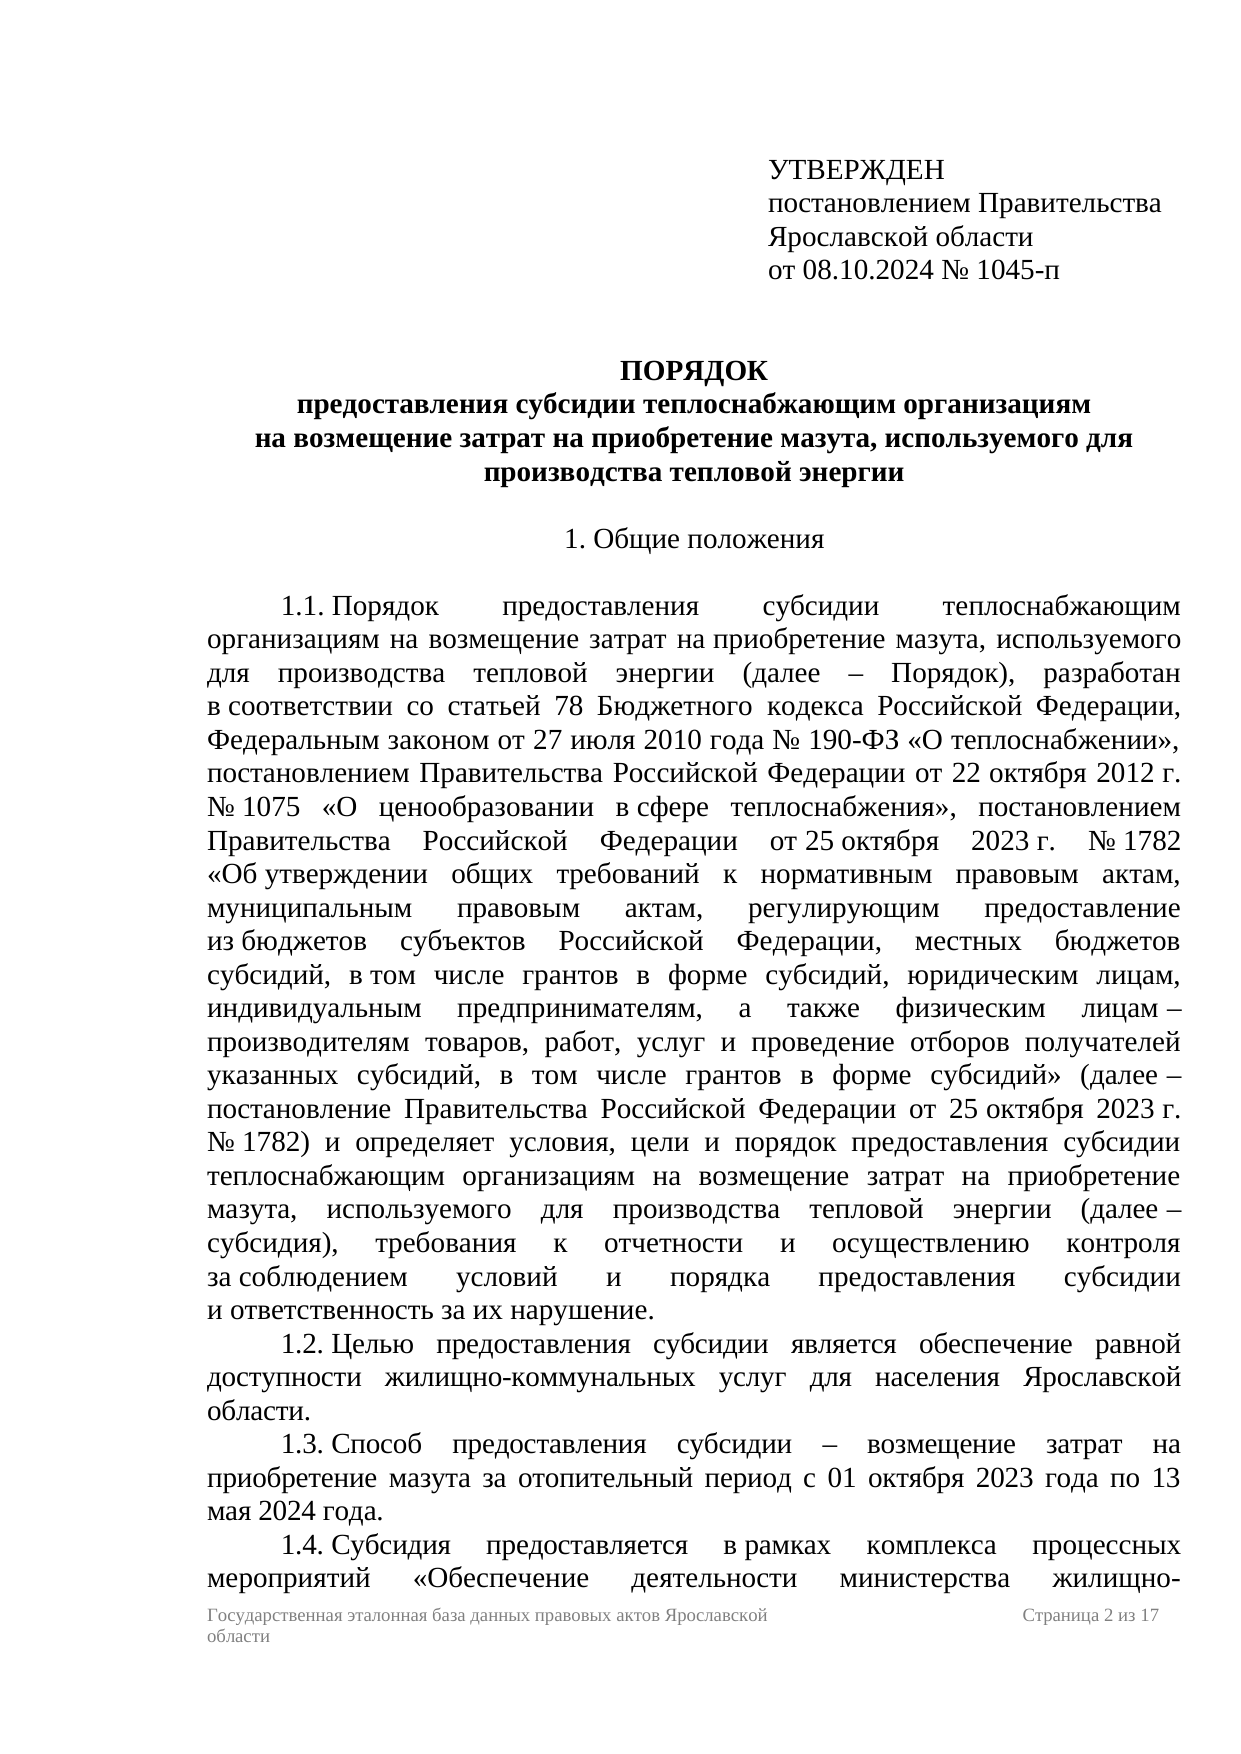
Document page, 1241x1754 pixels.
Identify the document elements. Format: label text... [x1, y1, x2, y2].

text УТВЕРЖДЕН [768, 152, 1181, 185]
text Ярославской области [768, 219, 1181, 252]
text на возмещение затрат на приобретение мазута, используемого для производства тепловой энергии [207, 420, 1181, 487]
text 1. Общие положения [207, 521, 1181, 554]
text 1.1. Порядок предоставления субсидии теплоснабжающим организациям на возмещение затрат на приобретение мазута, используемого для производства тепловой энергии (далее – Порядок), разработан в соответствии со статьей 78 Бюджетного кодекса Российской Федерации, Федеральным законом от 27 июля 2010 года № 190-ФЗ «О теплоснабжении», постановлением Правительства Российской Федерации от 22 октября 2012 г. № 1075 «О ценообразовании в сфере теплоснабжения», постановлением Правительства Российской Федерации от 25 октября 2023 г. № 1782 «Об утверждении общих требований к нормативным правовым актам, муниципальным правовым актам, регулирующим предоставление из бюджетов субъектов Российской Федерации, местных бюджетов субсидий, в том числе грантов в форме субсидий, юридическим лицам, индивидуальным предпринимателям, а также физическим лицам – производителям товаров, работ, услуг и проведение отборов получателей указанных субсидий, в том числе грантов в форме субсидий» (далее – постановление Правительства Российской Федерации от 25 октября 2023 г. № 1782) и определяет условия, цели и порядок предоставления субсидии теплоснабжающим организациям на возмещение затрат на приобретение мазута, используемого для производства тепловой энергии (далее – субсидия), требования к отчетности и осуществлению контроля за соблюдением условий и порядка предоставления субсидии и ответственность за их нарушение. [207, 588, 1181, 1326]
text ПОРЯДОК [207, 353, 1181, 387]
text 1.2. Целью предоставления субсидии является обеспечение равной доступности жилищно-коммунальных услуг для населения Ярославской области. [207, 1326, 1181, 1426]
text от 08.10.2024 № 1045-п [768, 252, 1181, 286]
text 1.3. Способ предоставления субсидии – возмещение затрат на приобретение мазута за отопительный период с 01 октября 2023 года по 13 мая 2024 года. [207, 1426, 1181, 1527]
text постановлением Правительства [768, 185, 1181, 219]
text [207, 1527, 1181, 1594]
text предоставления субсидии теплоснабжающим организациям [207, 387, 1181, 420]
